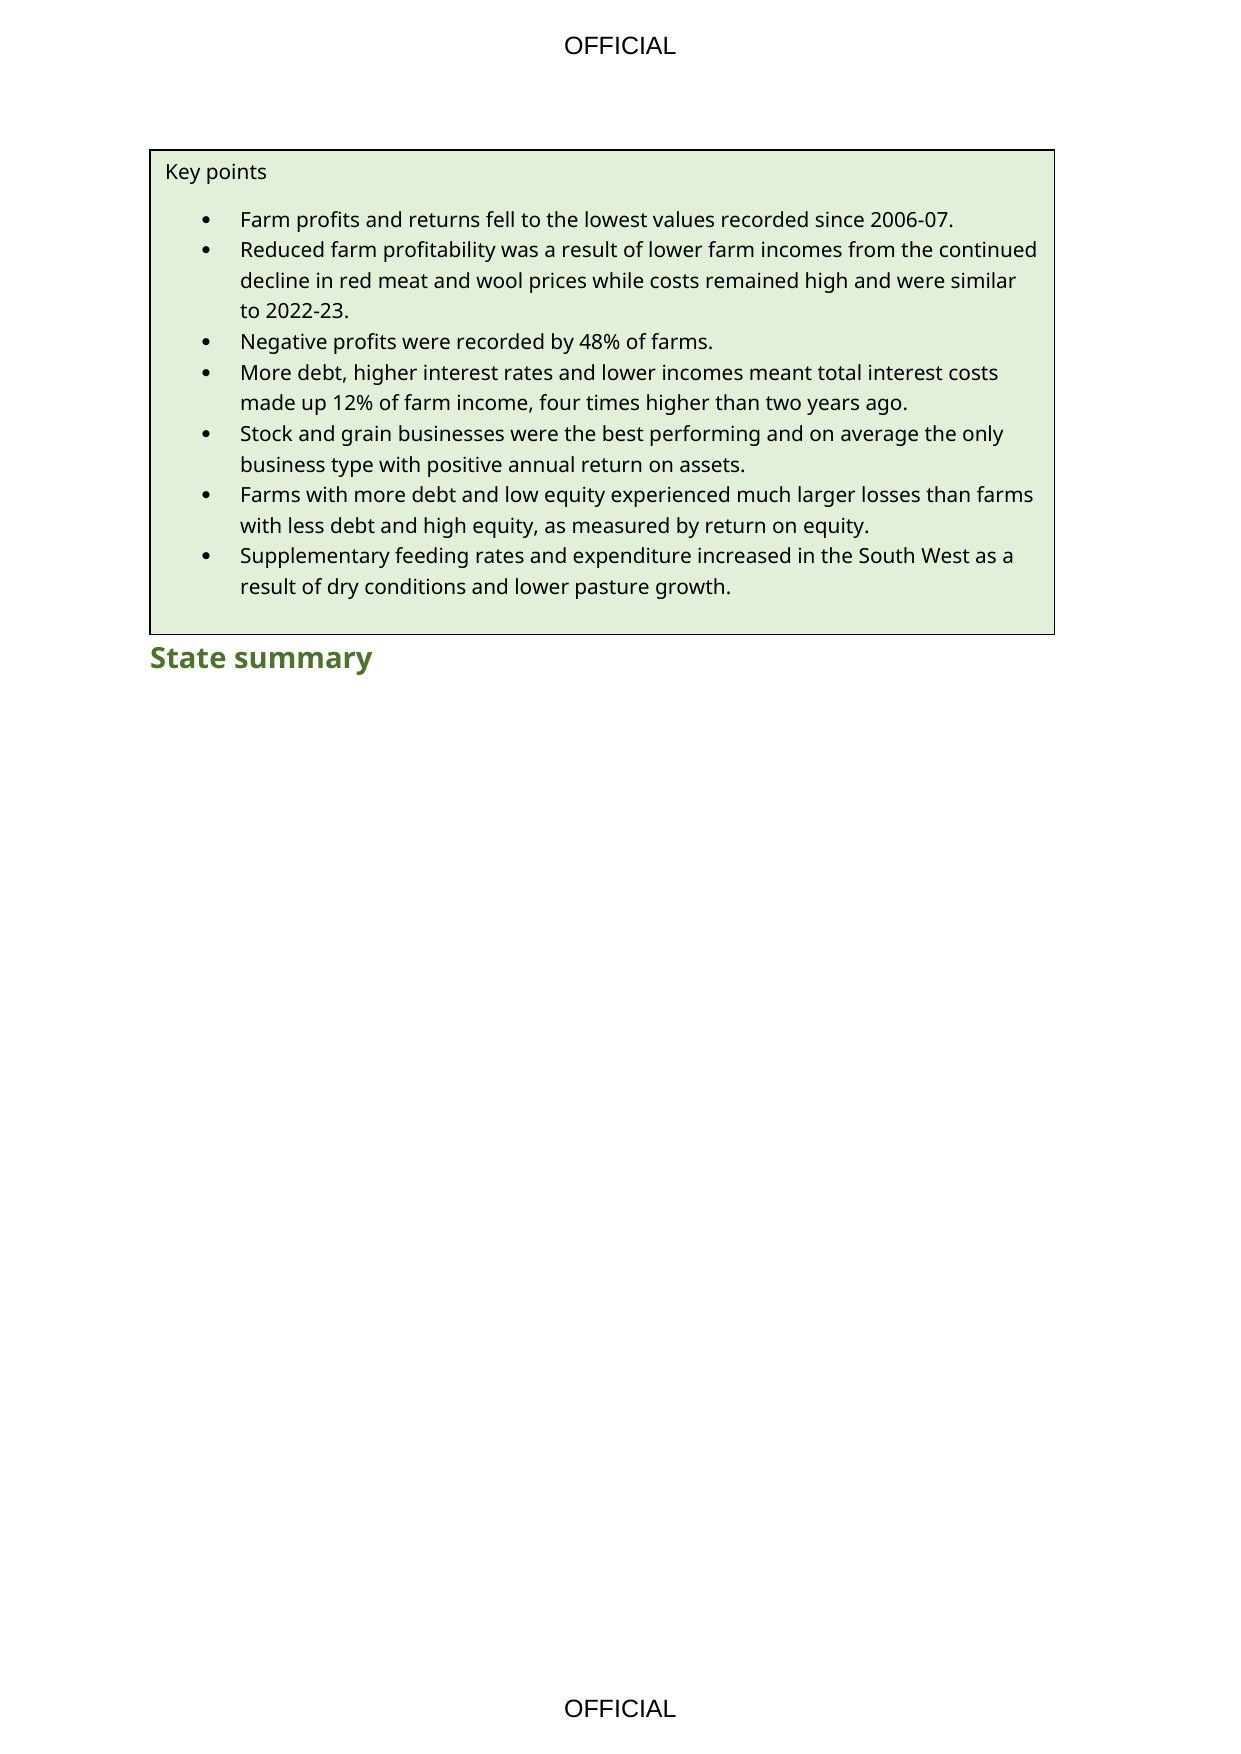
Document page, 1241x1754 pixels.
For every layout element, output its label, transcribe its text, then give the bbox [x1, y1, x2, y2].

subtitle State summary [150, 635, 583, 677]
